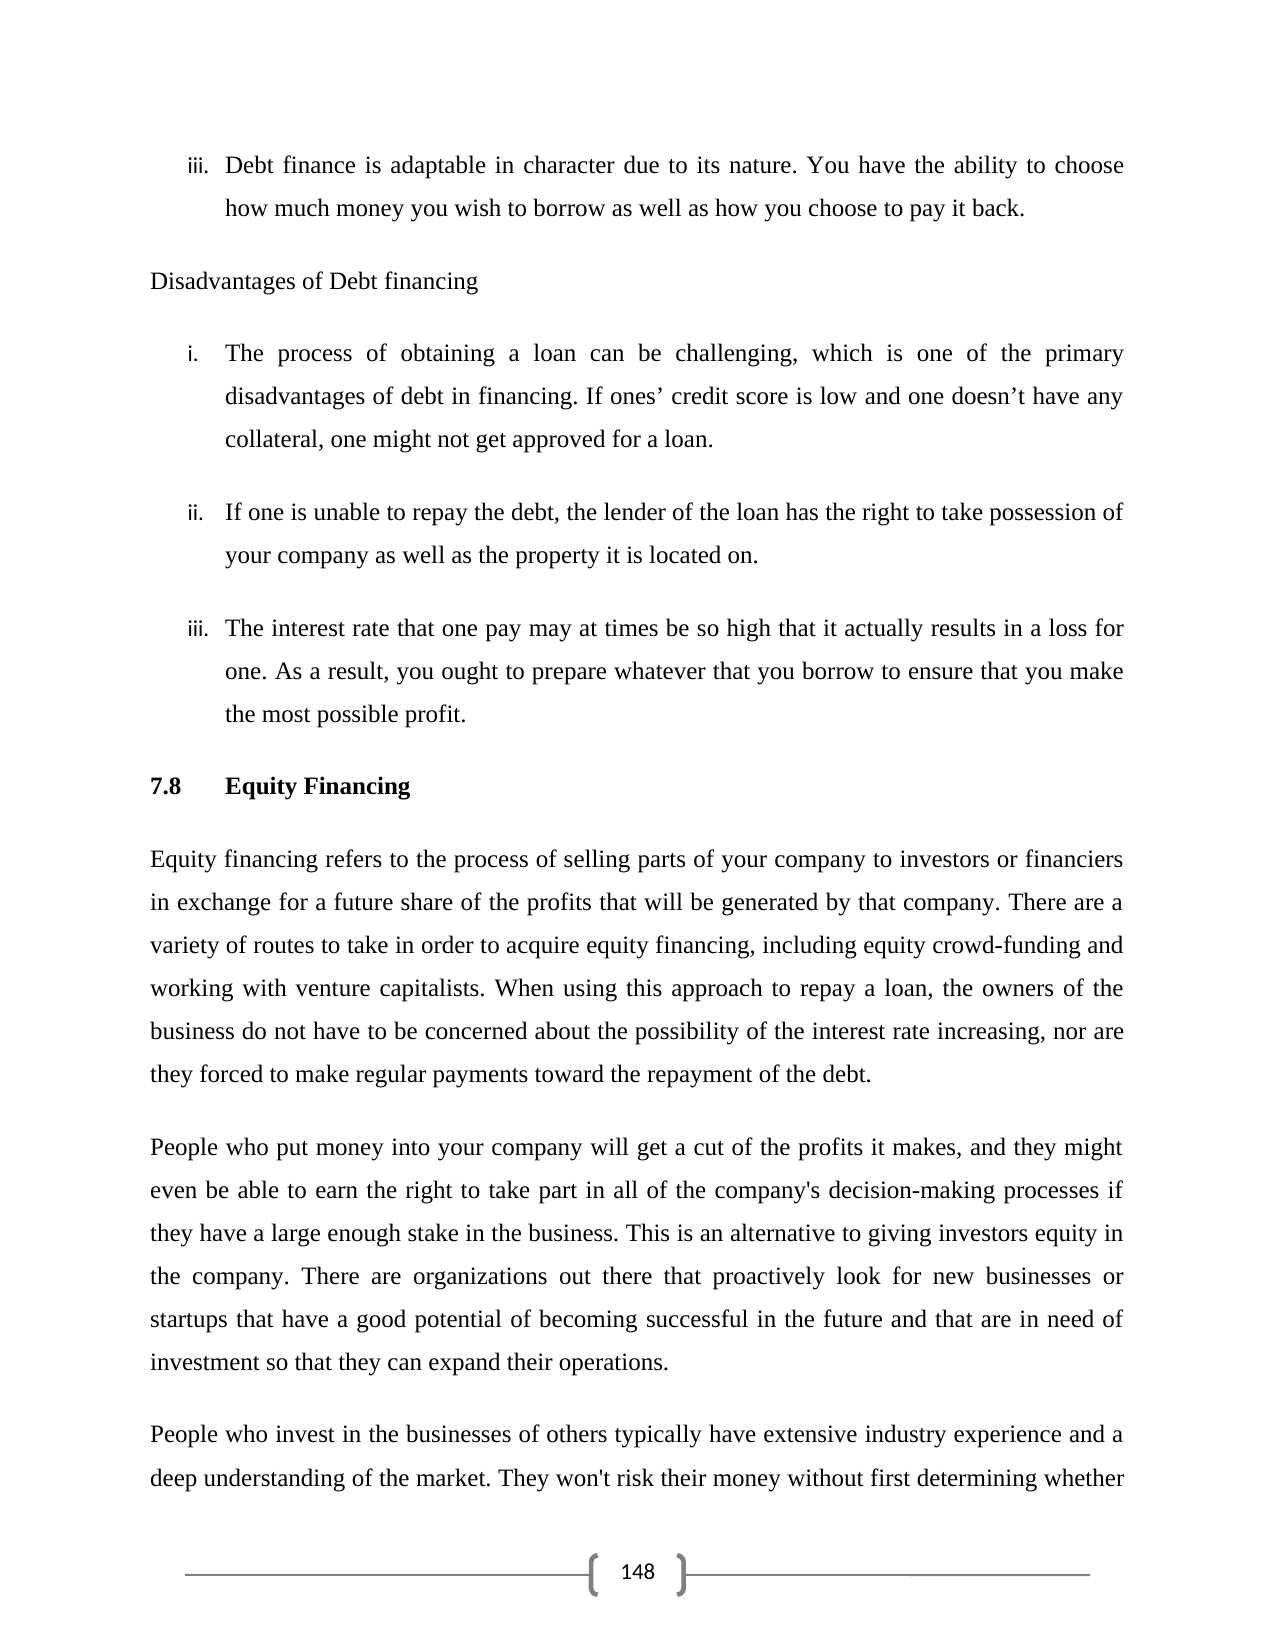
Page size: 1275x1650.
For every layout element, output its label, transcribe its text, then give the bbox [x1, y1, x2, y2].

list Debt finance is adaptable in character due to its nature. You have the ability to choose how much money you wish to borrow as well as how you choose to pay it back. [187, 150, 1125, 222]
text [150, 1419, 1125, 1491]
text 7.8 Equity Financing [150, 771, 1125, 800]
list If one is unable to repay the debt, the lender of the loan has the right to take possession of your company as well as the property it is located on. [187, 497, 1125, 569]
text People who put money into your company will get a cut of the profits it makes, and they might even be able to earn the right to take part in all of the company's decision-making processes if they have a large enough stake in the business. This is an alternative to giving investors equity in the company. There are organizations out there that proactively look for new businesses or startups that have a good potential of becoming successful in the future and that are in need of investment so that they can expand their operations. [150, 1132, 1125, 1376]
text Equity financing refers to the process of selling parts of your company to investors or financiers in exchange for a future share of the profits that will be generated by that company. There are a variety of routes to take in order to acquire equity financing, including equity crowd-funding and working with venture capitalists. When using this approach to repay a loan, the owners of the business do not have to be concerned about the possibility of the interest rate increasing, nor are they forced to make regular payments toward the repayment of the debt. [150, 844, 1125, 1088]
text Disadvantages of Debt financing [150, 266, 1125, 294]
list The interest rate that one pay may at times be so high that it actually results in a loss for one. As a result, you ought to prepare whatever that you borrow to ensure that you make the most possible profit. [187, 613, 1125, 728]
list The process of obtaining a loan can be challenging, which is one of the primary disadvantages of debt in financing. If ones’ credit score is low and one doesn’t have any collateral, one might not get approved for a loan. [187, 338, 1125, 453]
